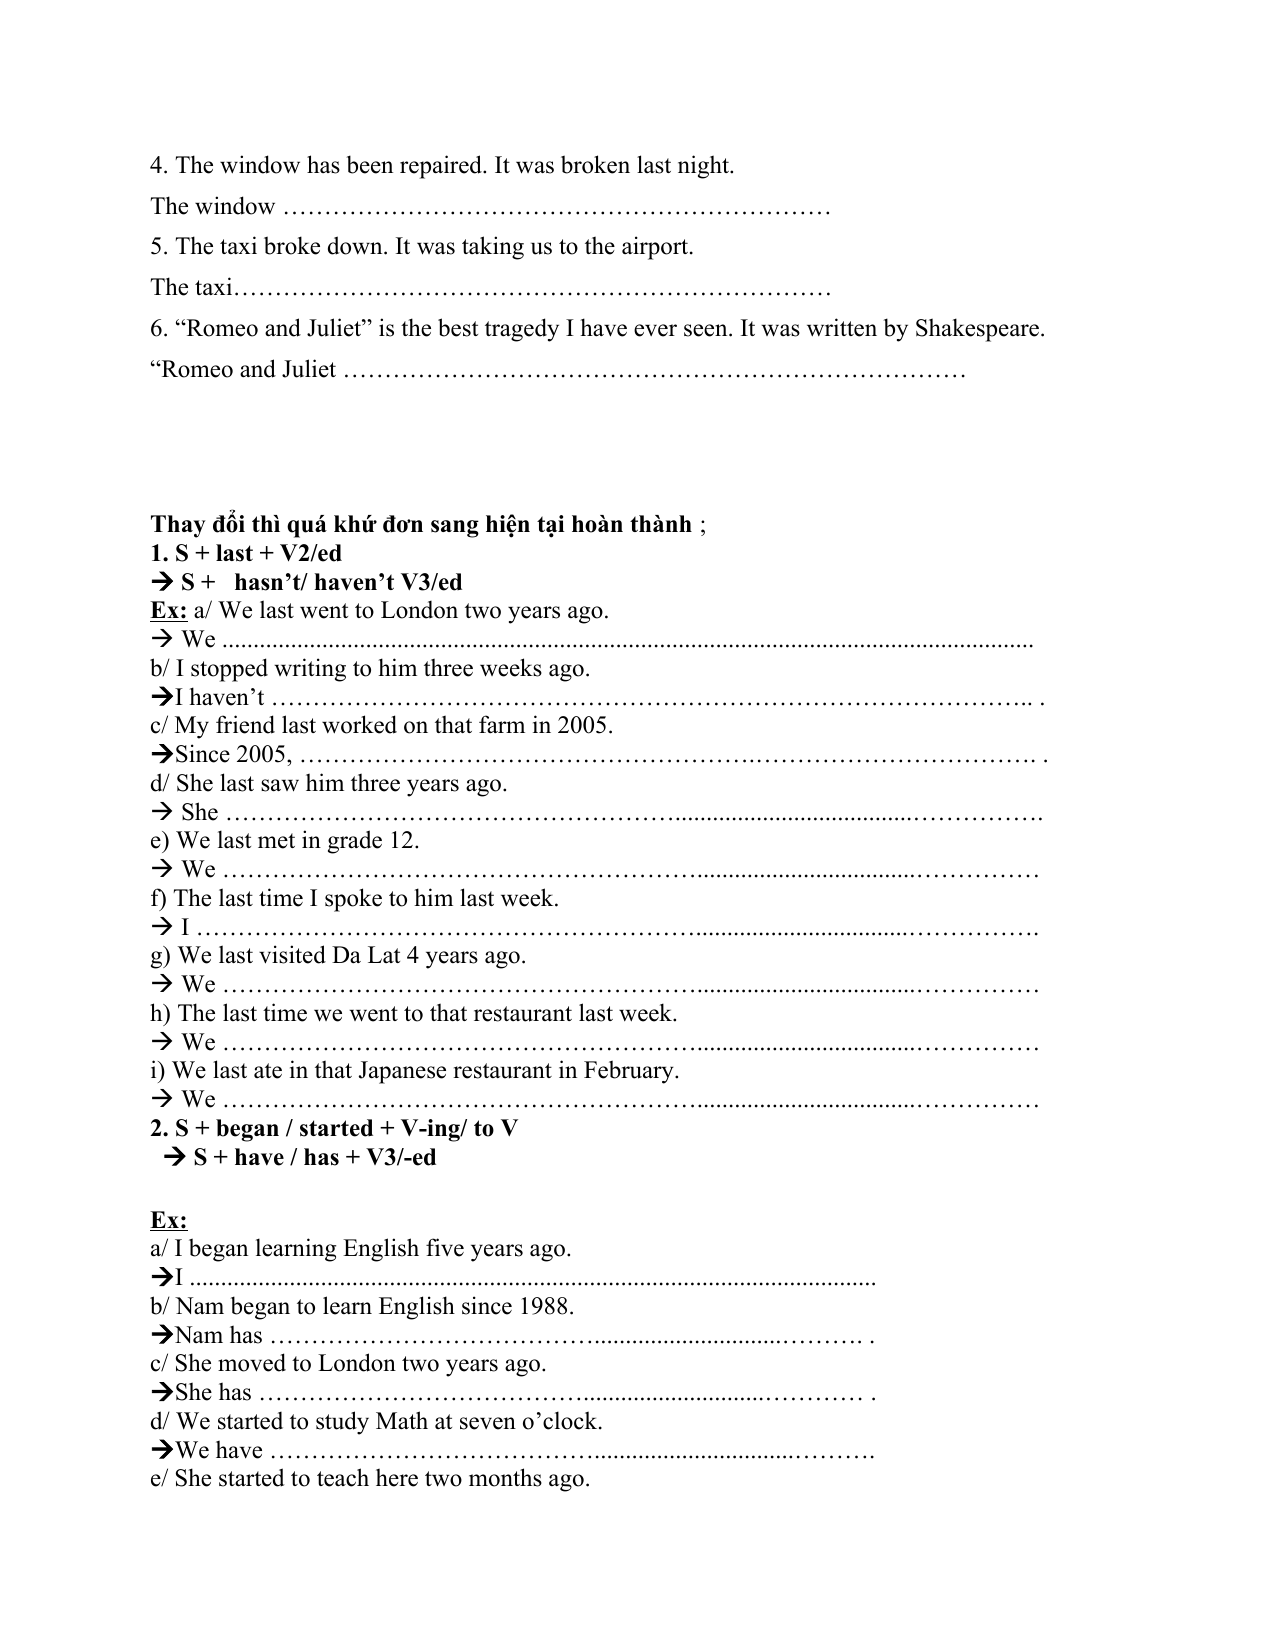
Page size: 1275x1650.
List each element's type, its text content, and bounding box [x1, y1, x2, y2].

text I haven’t ……………………………………………………………………………….. . [150, 682, 1125, 711]
text 1. S + last + V2/ed [150, 538, 1125, 567]
text 6. “Romeo and Juliet” is the best tragedy I have ever seen. It was written by Shakespeare. [150, 313, 1125, 354]
text I ……………………………………………………..................................……………. [150, 912, 1125, 941]
text i) We last ate in that Japanese restaurant in February. [150, 1056, 1125, 1084]
text S + hasn’t/ haven’t V3/ed [150, 567, 1125, 596]
text She ………………………………………………......................................……………. [150, 797, 1125, 826]
text Nam has …………………………………..............................………. . [150, 1320, 1125, 1348]
text “Romeo and Juliet ………………………………………………………………… [150, 354, 1125, 394]
text We .................................................................................................................................. [150, 624, 1125, 653]
text We …………………………………………………...................................…………… [150, 854, 1125, 883]
text We …………………………………………………...................................…………… [150, 1027, 1125, 1056]
text e/ She started to teach here two months ago. [150, 1463, 1125, 1492]
text We have …………………………………................................………. [150, 1435, 1125, 1463]
text g) We last visited Da Lat 4 years ago. [150, 941, 1125, 969]
text c/ My friend last worked on that farm in 2005. [150, 711, 1125, 739]
text a/ I began learning English five years ago. [150, 1233, 1125, 1262]
text f) The last time I spoke to him last week. [150, 883, 1125, 912]
text c/ She moved to London two years ago. [150, 1348, 1125, 1377]
text h) The last time we went to that restaurant last week. [150, 998, 1125, 1027]
text The taxi……………………………………………………………… [150, 272, 1125, 313]
text 4. The window has been repaired. It was broken last night. [150, 150, 1125, 191]
text The window ………………………………………………………… [150, 191, 1125, 231]
text Ex: [150, 1205, 1125, 1233]
text Since 2005, ……………………………………………….……………………………. . [150, 739, 1125, 768]
text 5. The taxi broke down. It was taking us to the airport. [150, 231, 1125, 272]
text We …………………………………………………...................................…………… [150, 1084, 1125, 1113]
text Thay đổi thì quá khứ đơn sang hiện tại hoàn thành ; [150, 509, 1125, 538]
text d/ We started to study Math at seven o’clock. [150, 1406, 1125, 1435]
text S + have / has + V3/-ed [150, 1142, 1125, 1171]
text e) We last met in grade 12. [150, 826, 1125, 854]
text 2. S + began / started + V-ing/ to V [150, 1113, 1125, 1142]
text We …………………………………………………...................................…………… [150, 969, 1125, 998]
text She has ………………………………….............................………… . [150, 1377, 1125, 1406]
text I .............................................................................................................. [150, 1262, 1125, 1291]
text Ex: a/ We last went to London two years ago. [150, 596, 1125, 624]
text b/ Nam began to learn English since 1988. [150, 1291, 1125, 1320]
text b/ I stopped writing to him three weeks ago. [150, 653, 1125, 682]
text d/ She last saw him three years ago. [150, 768, 1125, 797]
